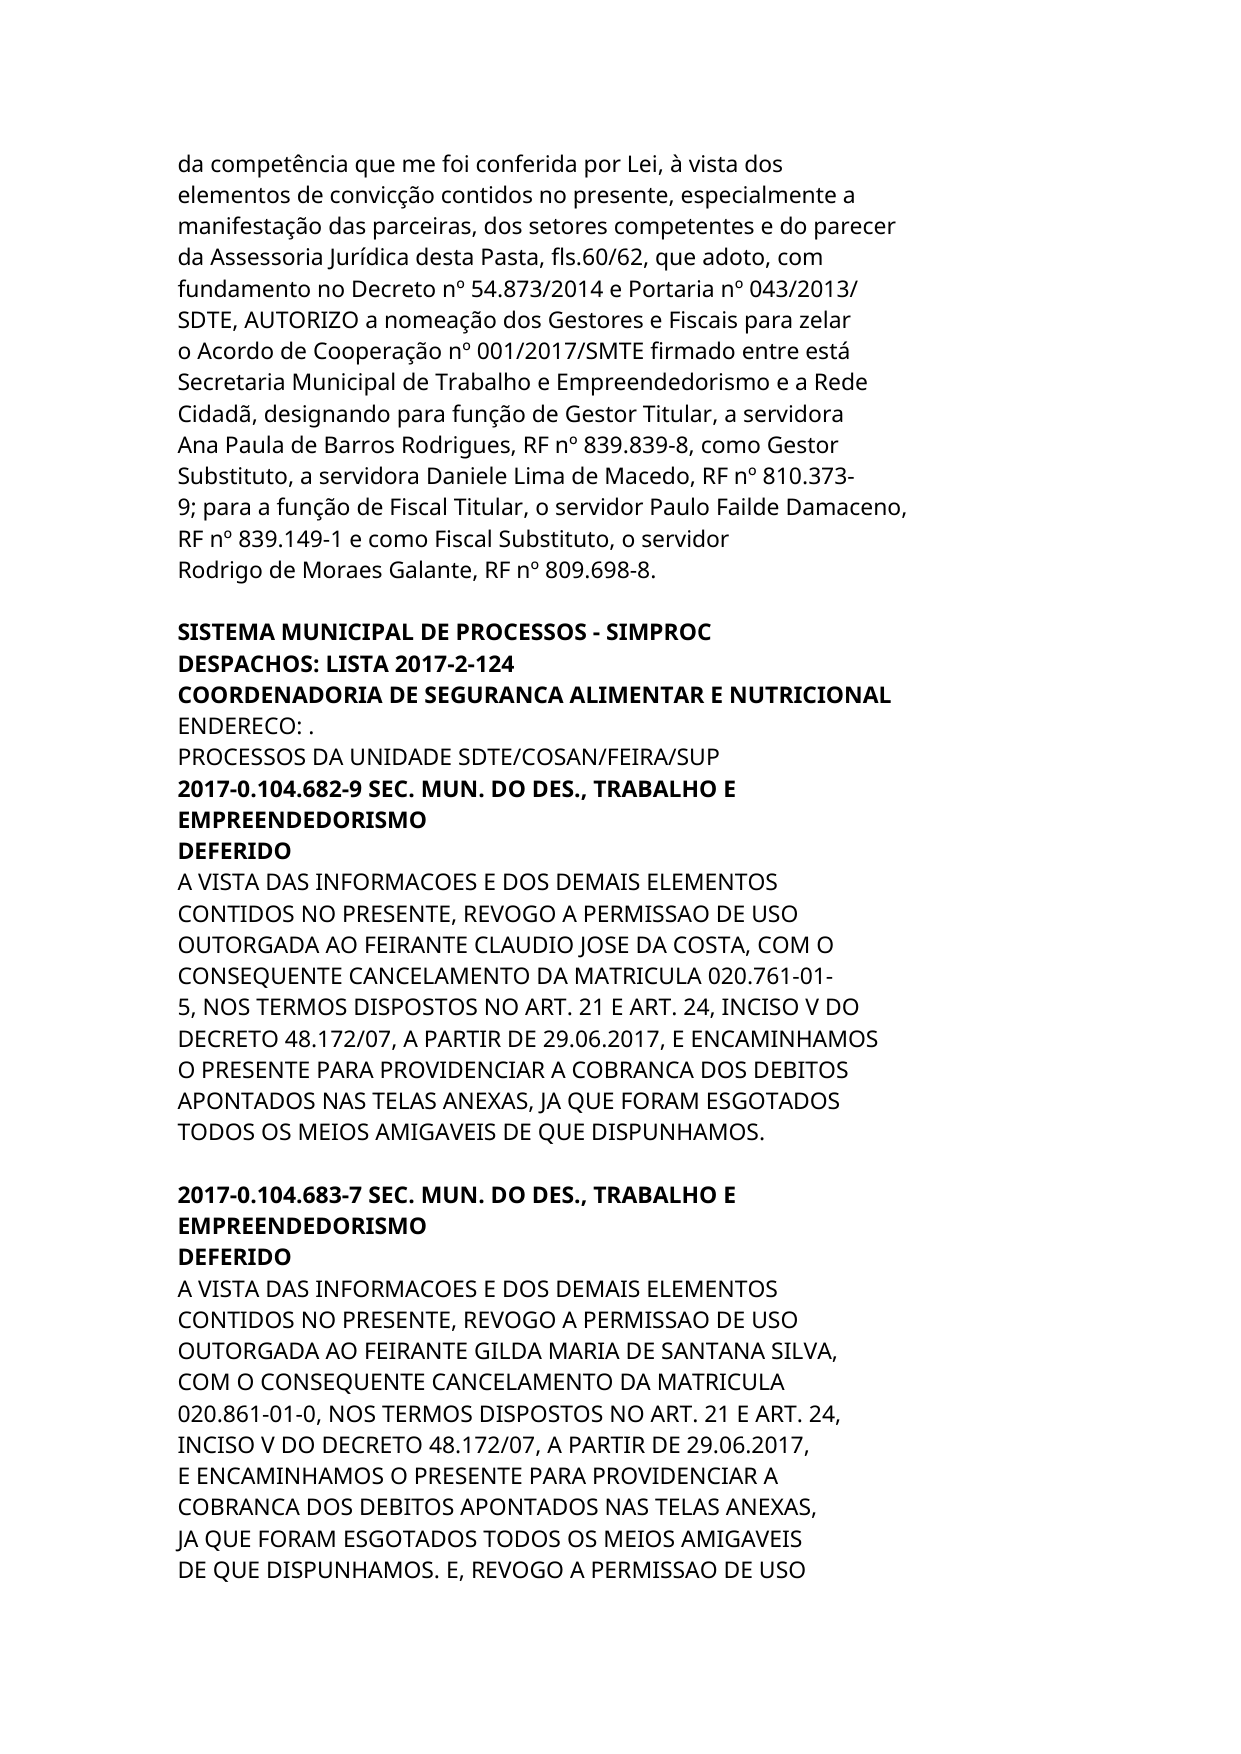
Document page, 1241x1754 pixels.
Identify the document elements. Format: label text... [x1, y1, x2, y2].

text OUTORGADA AO FEIRANTE CLAUDIO JOSE DA COSTA, COM O [177, 929, 1063, 960]
text A VISTA DAS INFORMACOES E DOS DEMAIS ELEMENTOS [177, 866, 1063, 898]
text Cidadã, designando para função de Gestor Titular, a servidora [177, 398, 1063, 429]
text A VISTA DAS INFORMACOES E DOS DEMAIS ELEMENTOS [177, 1273, 1063, 1304]
text DECRETO 48.172/07, A PARTIR DE 29.06.2017, E ENCAMINHAMOS [177, 1023, 1063, 1054]
text fundamento no Decreto nº 54.873/2014 e Portaria nº 043/2013/ [177, 273, 1063, 304]
text ENDERECO: . [177, 710, 1063, 741]
text COORDENADORIA DE SEGURANCA ALIMENTAR E NUTRICIONAL [177, 679, 1063, 710]
text 5, NOS TERMOS DISPOSTOS NO ART. 21 E ART. 24, INCISO V DO [177, 991, 1063, 1023]
text 2017-0.104.682-9 SEC. MUN. DO DES., TRABALHO E [177, 773, 1063, 804]
text O PRESENTE PARA PROVIDENCIAR A COBRANCA DOS DEBITOS [177, 1054, 1063, 1085]
text da competência que me foi conferida por Lei, à vista dos [177, 148, 1063, 179]
text EMPREENDEDORISMO [177, 1210, 1063, 1241]
text elementos de convicção contidos no presente, especialmente a [177, 179, 1063, 210]
text DESPACHOS: LISTA 2017-2-124 [177, 648, 1063, 679]
text Rodrigo de Moraes Galante, RF nº 809.698-8. [177, 554, 1063, 585]
text APONTADOS NAS TELAS ANEXAS, JA QUE FORAM ESGOTADOS [177, 1085, 1063, 1116]
text JA QUE FORAM ESGOTADOS TODOS OS MEIOS AMIGAVEIS [177, 1523, 1063, 1554]
text COM O CONSEQUENTE CANCELAMENTO DA MATRICULA [177, 1366, 1063, 1398]
text COBRANCA DOS DEBITOS APONTADOS NAS TELAS ANEXAS, [177, 1491, 1063, 1523]
text TODOS OS MEIOS AMIGAVEIS DE QUE DISPUNHAMOS. [177, 1116, 1063, 1148]
text EMPREENDEDORISMO [177, 804, 1063, 835]
text 2017-0.104.683-7 SEC. MUN. DO DES., TRABALHO E [177, 1179, 1063, 1210]
text INCISO V DO DECRETO 48.172/07, A PARTIR DE 29.06.2017, [177, 1429, 1063, 1460]
text DE QUE DISPUNHAMOS. E, REVOGO A PERMISSAO DE USO [177, 1554, 1063, 1585]
text o Acordo de Cooperação nº 001/2017/SMTE firmado entre está [177, 335, 1063, 366]
text OUTORGADA AO FEIRANTE GILDA MARIA DE SANTANA SILVA, [177, 1335, 1063, 1366]
text CONTIDOS NO PRESENTE, REVOGO A PERMISSAO DE USO [177, 898, 1063, 929]
text SISTEMA MUNICIPAL DE PROCESSOS - SIMPROC [177, 616, 1063, 648]
text da Assessoria Jurídica desta Pasta, fls.60/62, que adoto, com [177, 241, 1063, 273]
text RF nº 839.149-1 e como Fiscal Substituto, o servidor [177, 523, 1063, 554]
text Substituto, a servidora Daniele Lima de Macedo, RF nº 810.373- [177, 460, 1063, 491]
text Secretaria Municipal de Trabalho e Empreendedorismo e a Rede [177, 366, 1063, 398]
text DEFERIDO [177, 1241, 1063, 1273]
text 9; para a função de Fiscal Titular, o servidor Paulo Failde Damaceno, [177, 491, 1063, 523]
text DEFERIDO [177, 835, 1063, 866]
text CONTIDOS NO PRESENTE, REVOGO A PERMISSAO DE USO [177, 1304, 1063, 1335]
text Ana Paula de Barros Rodrigues, RF nº 839.839-8, como Gestor [177, 429, 1063, 460]
text manifestação das parceiras, dos setores competentes e do parecer [177, 210, 1063, 241]
text SDTE, AUTORIZO a nomeação dos Gestores e Fiscais para zelar [177, 304, 1063, 335]
text CONSEQUENTE CANCELAMENTO DA MATRICULA 020.761-01- [177, 960, 1063, 991]
text 020.861-01-0, NOS TERMOS DISPOSTOS NO ART. 21 E ART. 24, [177, 1398, 1063, 1429]
text PROCESSOS DA UNIDADE SDTE/COSAN/FEIRA/SUP [177, 741, 1063, 773]
text E ENCAMINHAMOS O PRESENTE PARA PROVIDENCIAR A [177, 1460, 1063, 1491]
